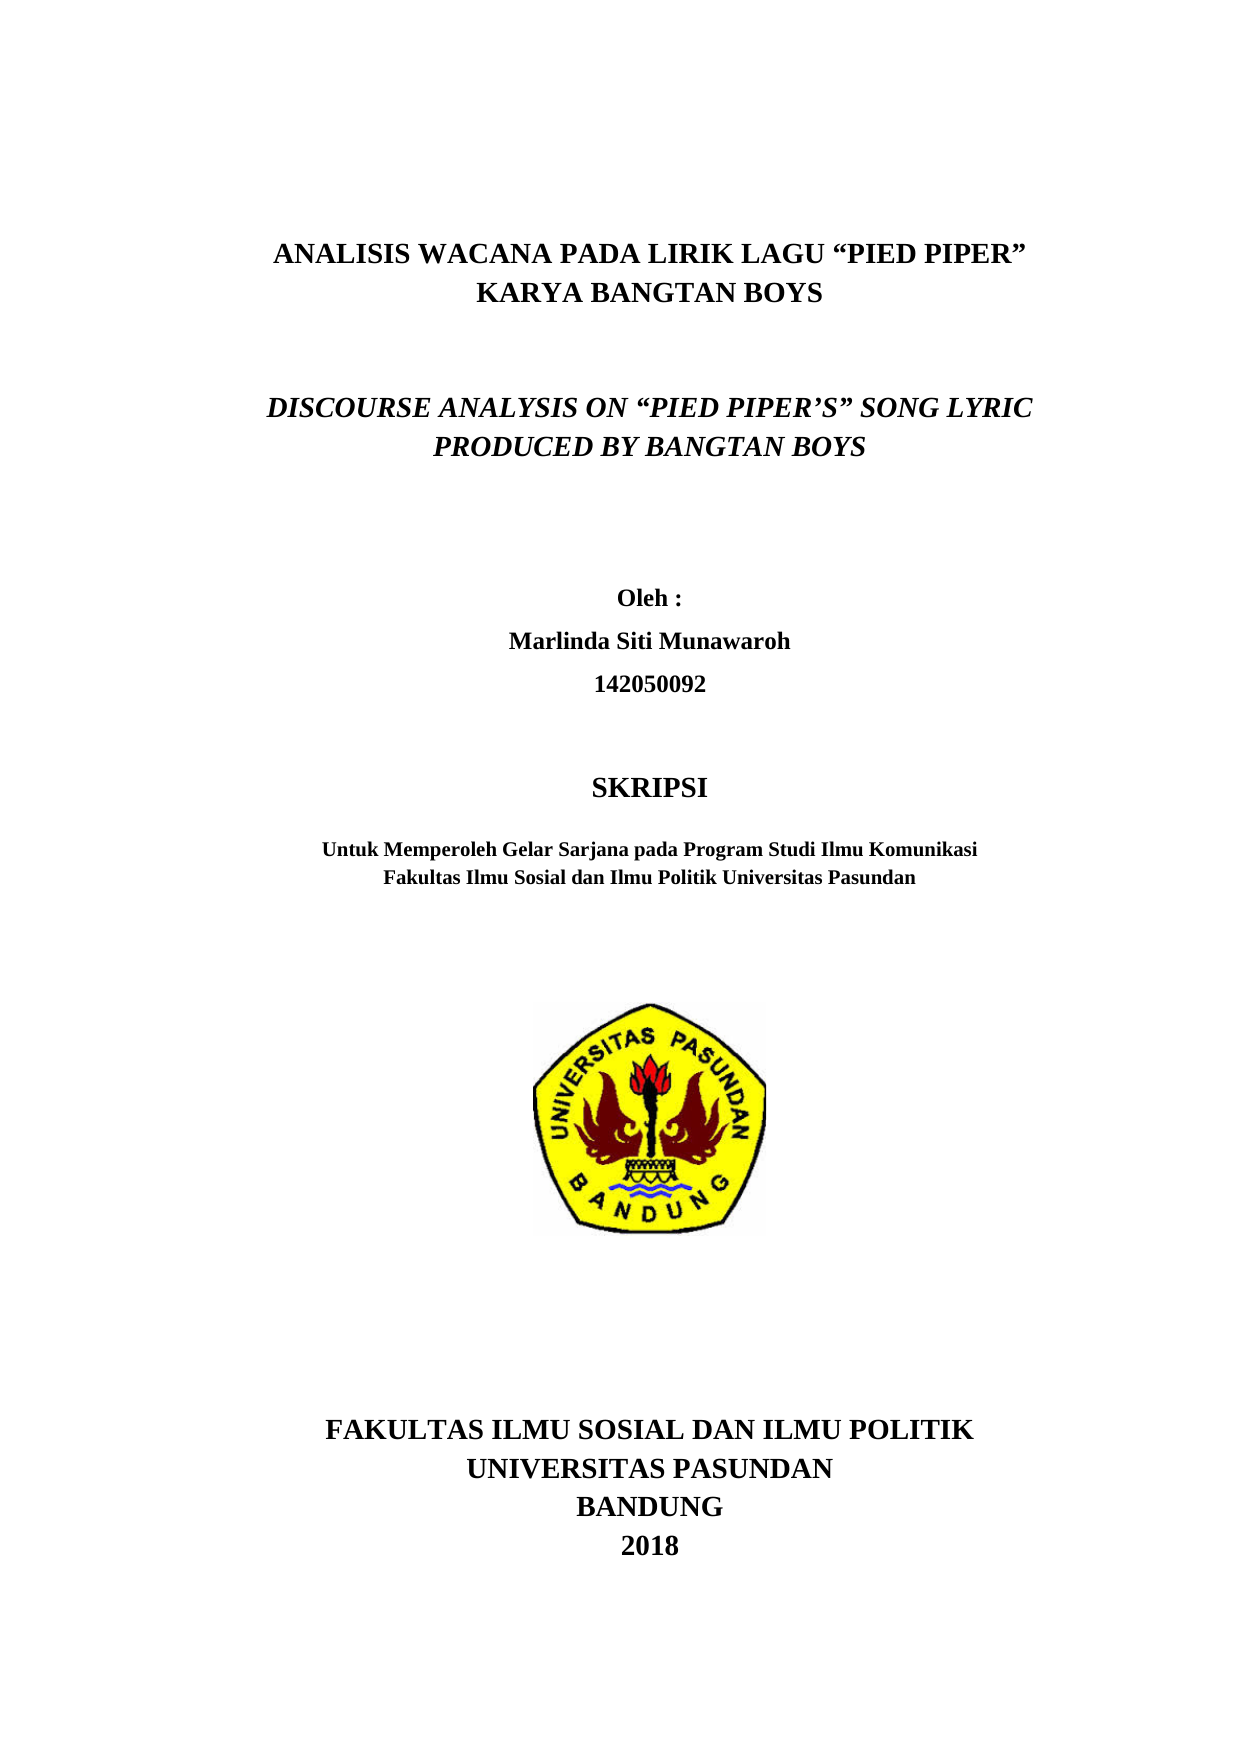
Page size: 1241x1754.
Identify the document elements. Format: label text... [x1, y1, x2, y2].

text Untuk Memperoleh Gelar Sarjana pada Program Studi Ilmu Komunikasi [236, 837, 1063, 861]
text ANALISIS WACANA PADA LIRIK LAGU “PIED PIPER” KARYA BANGTAN BOYS [236, 236, 1063, 308]
text Oleh : [236, 583, 1063, 612]
text SKRIPSI [236, 770, 1063, 803]
text Fakultas Ilmu Sosial dan Ilmu Politik Universitas Pasundan [236, 865, 1063, 889]
picture [533, 1002, 767, 1236]
text FAKULTAS ILMU SOSIAL DAN ILMU POLITIK [236, 1412, 1063, 1446]
text 142050092 [236, 669, 1063, 698]
text UNIVERSITAS PASUNDAN [236, 1451, 1063, 1484]
text Marlinda Siti Munawaroh [236, 626, 1063, 655]
text BANDUNG [236, 1489, 1063, 1523]
text 2018 [236, 1528, 1063, 1562]
text DISCOURSE ANALYSIS ON “PIED PIPER’S” SONG LYRIC PRODUCED BY BANGTAN BOYS [236, 390, 1063, 462]
